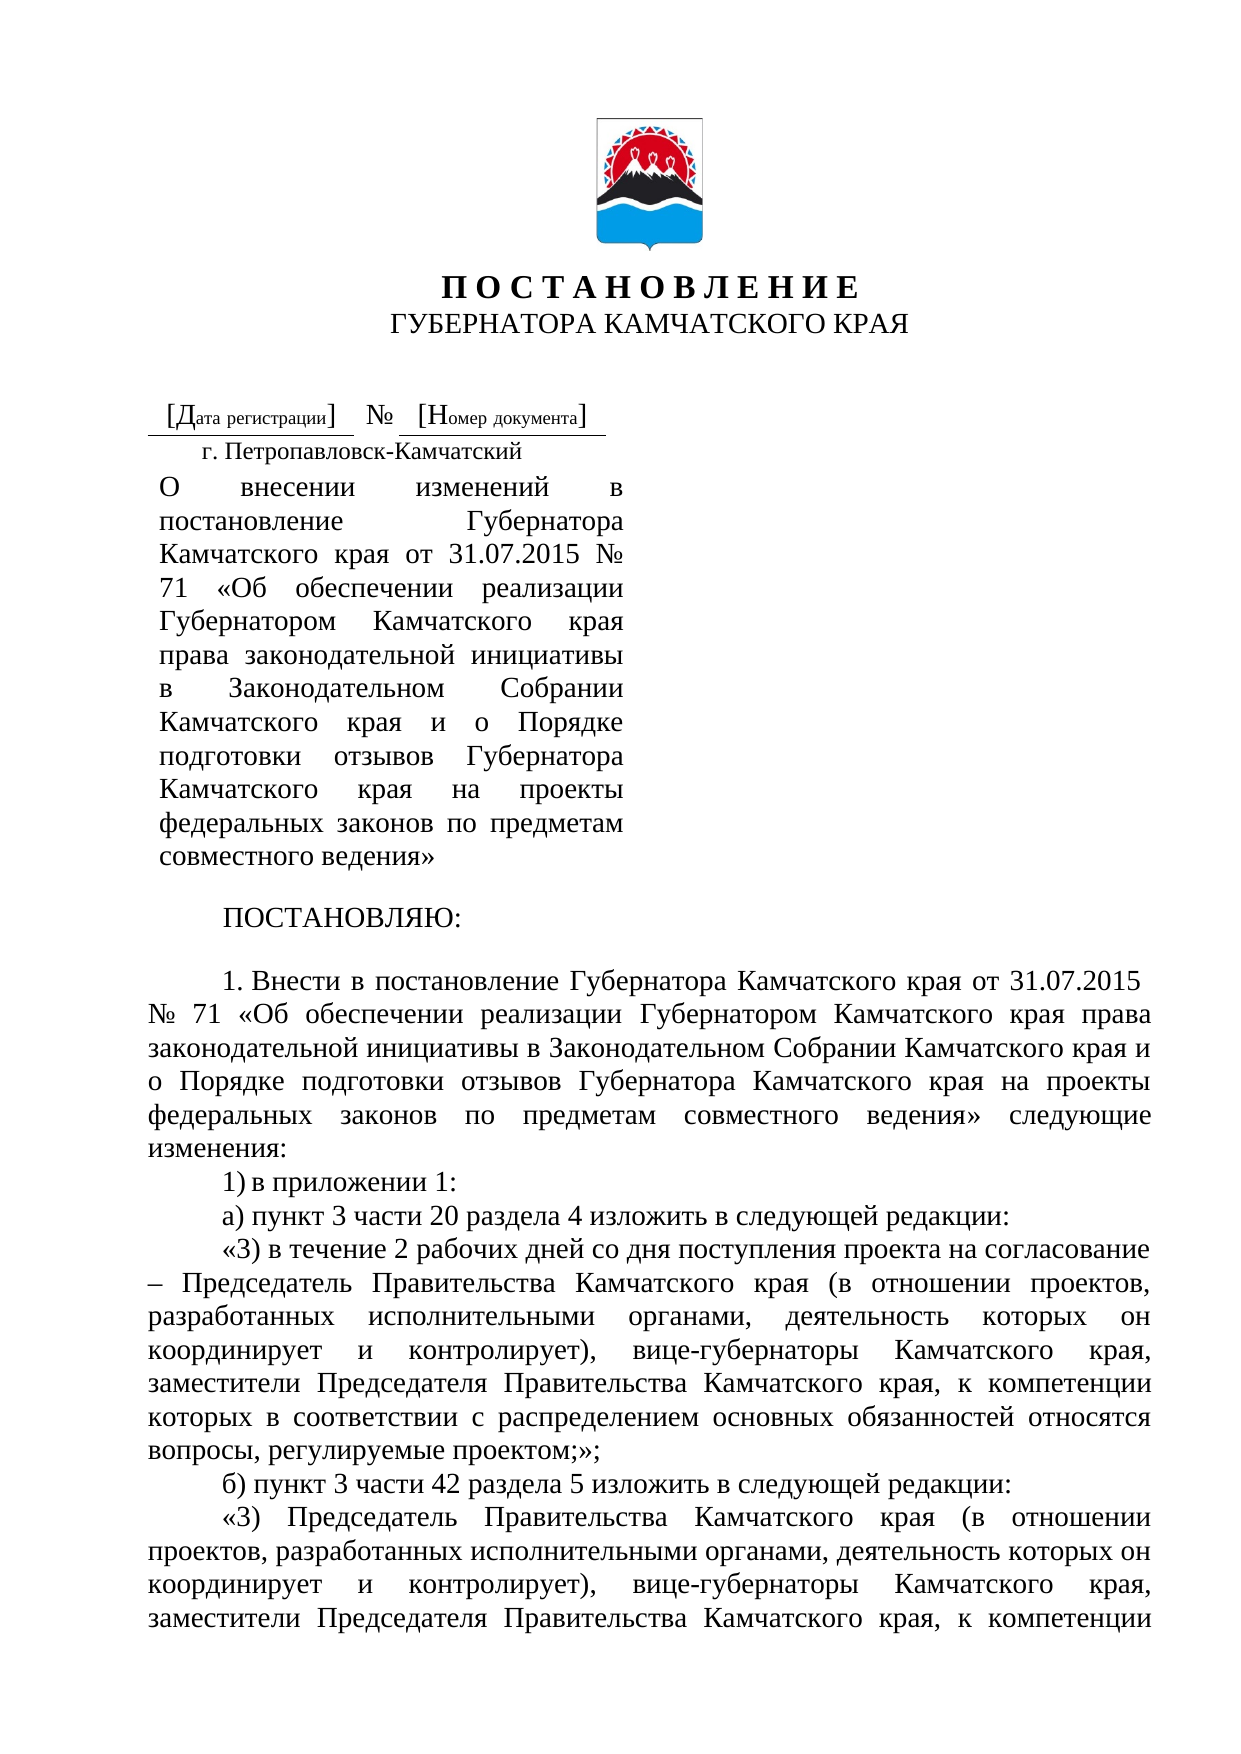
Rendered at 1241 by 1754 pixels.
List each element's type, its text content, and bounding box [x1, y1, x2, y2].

table_header [Номер документа] [399, 397, 606, 435]
table_header О внесении изменений в постановление Губернатора Камчатского края от 31.07.2015 № 71 «Об обеспечении реализации Губернатором Камчатского края права законодательной инициативы в Законодательном Собрании Камчатского края и о Порядке подготовки отзывов Губернатора Камчатского края на проекты федеральных законов по предметам совместного ведения» [148, 469, 635, 872]
text г. Петропавловск-Камчатский [148, 436, 576, 465]
title П О С Т А Н О В Л Е Н И Е [148, 267, 1152, 306]
title ГУБЕРНАТОРА КАМЧАТСКОГО КРАЯ [148, 306, 1152, 339]
text «3) в течение 2 рабочих дней со дня поступления проекта на согласование – Председатель Правительства Камчатского края (в отношении проектов, разработанных исполнительными органами, деятельность которых он координирует и контролирует), вице-губернаторы Камчатского края, заместители Председателя Правительства Камчатского края, к компетенции которых в соответствии с распределением основных обязанностей относятся вопросы, регулируемые проектом;»; [148, 1231, 1152, 1466]
list Внести в постановление Губернатора Камчатского края от 31.07.2015 № 71 «Об обеспечении реализации Губернатором Камчатского края права законодательной инициативы в Законодательном Собрании Камчатского края и о Порядке подготовки отзывов Губернатора Камчатского края на проекты федеральных законов по предметам совместного ведения» следующие изменения: [148, 963, 1152, 1164]
text ПОСТАНОВЛЯЮ: [148, 901, 1152, 934]
picture [596, 118, 703, 251]
list б) пункт 3 части 42 раздела 5 изложить в следующей редакции: [222, 1466, 1152, 1499]
table_header [Дата регистрации] [148, 397, 354, 435]
table_header № [354, 397, 399, 435]
list в приложении 1: [148, 1164, 1152, 1198]
list а) пункт 3 части 20 раздела 4 изложить в следующей редакции: [222, 1198, 1152, 1231]
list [148, 1499, 1152, 1634]
